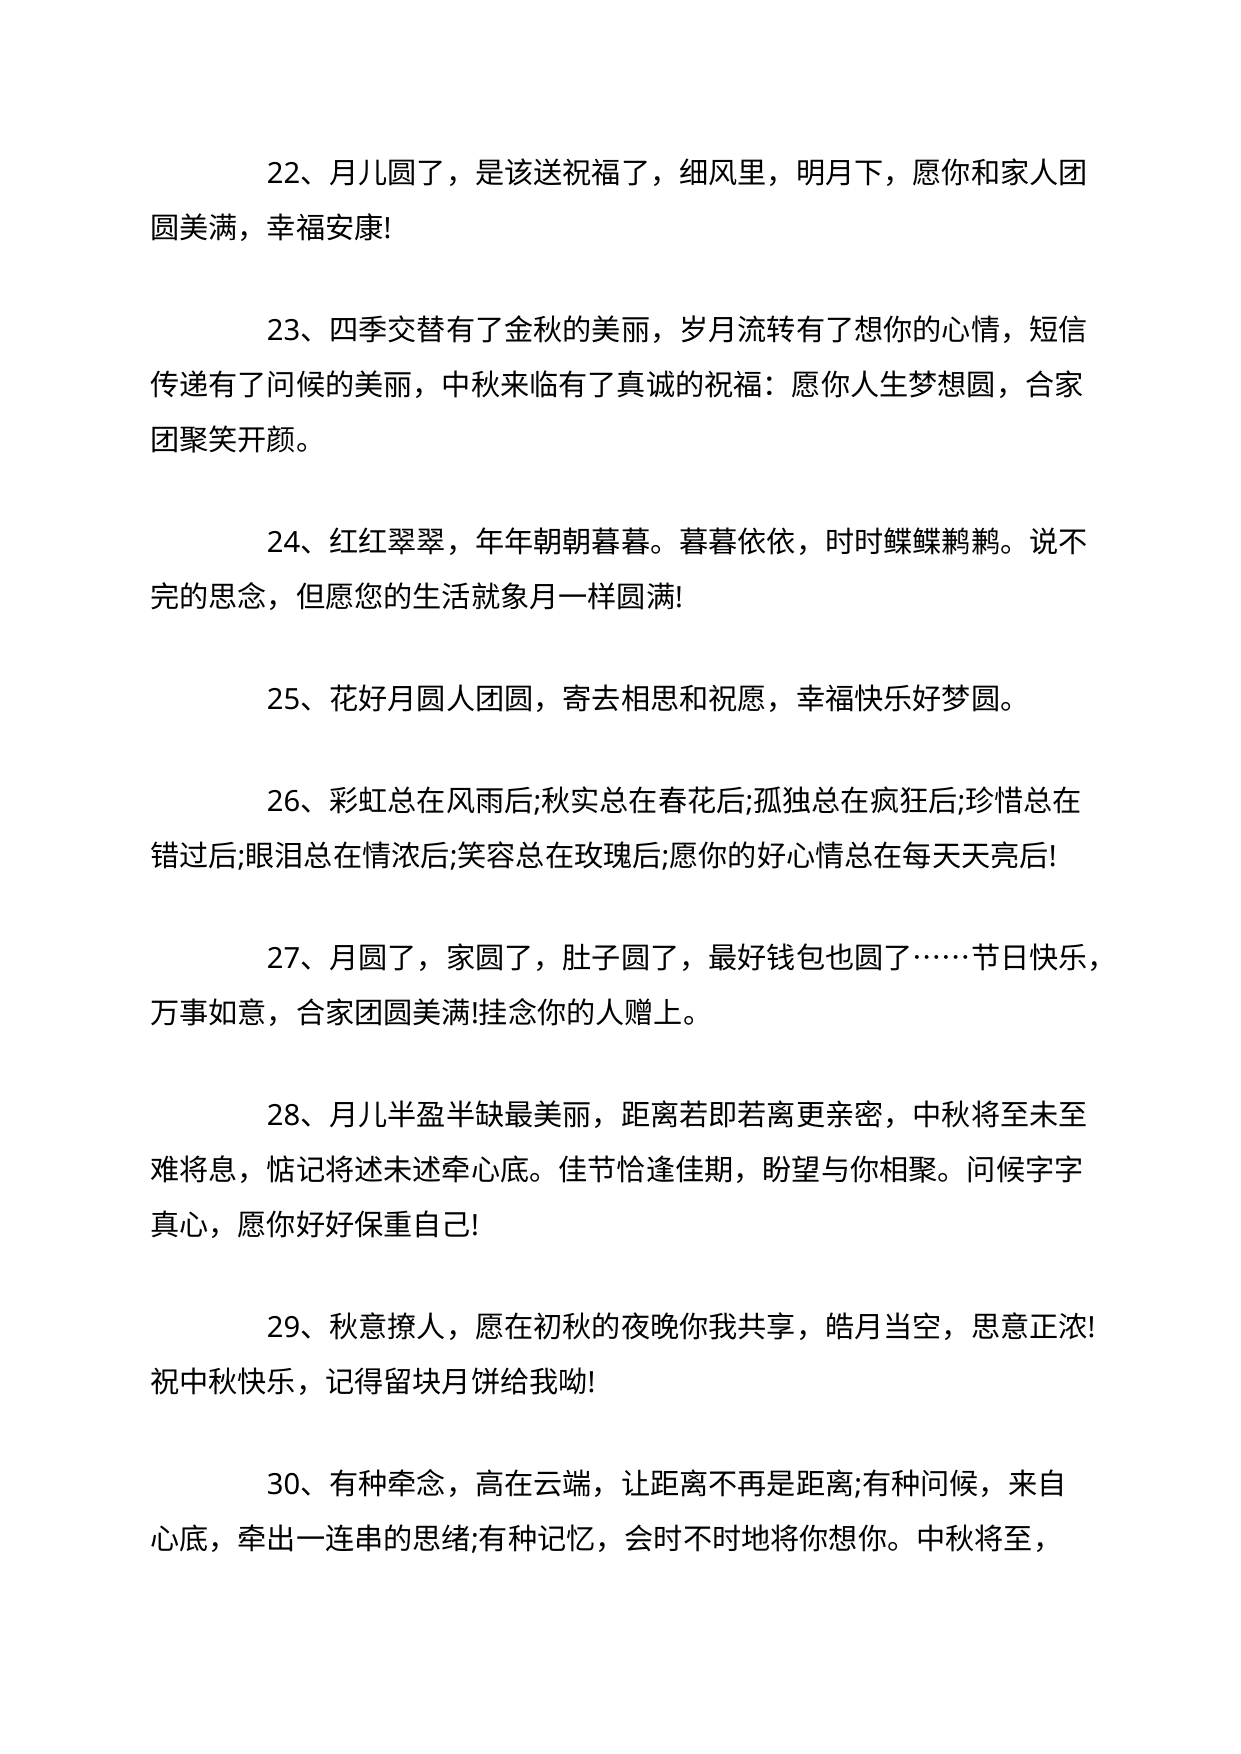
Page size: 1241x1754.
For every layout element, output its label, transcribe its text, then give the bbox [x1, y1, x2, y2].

text 26、彩虹总在风雨后;秋实总在春花后;孤独总在疯狂后;珍惜总在错过后;眼泪总在情浓后;笑容总在玫瑰后;愿你的好心情总在每天天亮后! [150, 778, 1090, 875]
text 25、花好月圆人团圆，寄去相思和祝愿，幸福快乐好梦圆。 [150, 676, 1090, 718]
text 28、月儿半盈半缺最美丽，距离若即若离更亲密，中秋将至未至难将息，惦记将述未述牵心底。佳节恰逢佳期，盼望与你相聚。问候字字真心，愿你好好保重自己! [150, 1092, 1090, 1244]
text 29、秋意撩人，愿在初秋的夜晚你我共享，皓月当空，思意正浓!祝中秋快乐，记得留块月饼给我呦! [150, 1303, 1090, 1401]
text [150, 1460, 1090, 1558]
text 24、红红翠翠，年年朝朝暮暮。暮暮依依，时时鲽鲽鹣鹣。说不完的思念，但愿您的生活就象月一样圆满! [150, 519, 1090, 616]
text 27、月圆了，家圆了，肚子圆了，最好钱包也圆了……节日快乐，万事如意，合家团圆美满!挂念你的人赠上。 [150, 934, 1090, 1032]
text 23、四季交替有了金秋的美丽，岁月流转有了想你的心情，短信传递有了问候的美丽，中秋来临有了真诚的祝福：愿你人生梦想圆，合家团聚笑开颜。 [150, 307, 1090, 459]
text 22、月儿圆了，是该送祝福了，细风里，明月下，愿你和家人团圆美满，幸福安康! [150, 150, 1090, 247]
